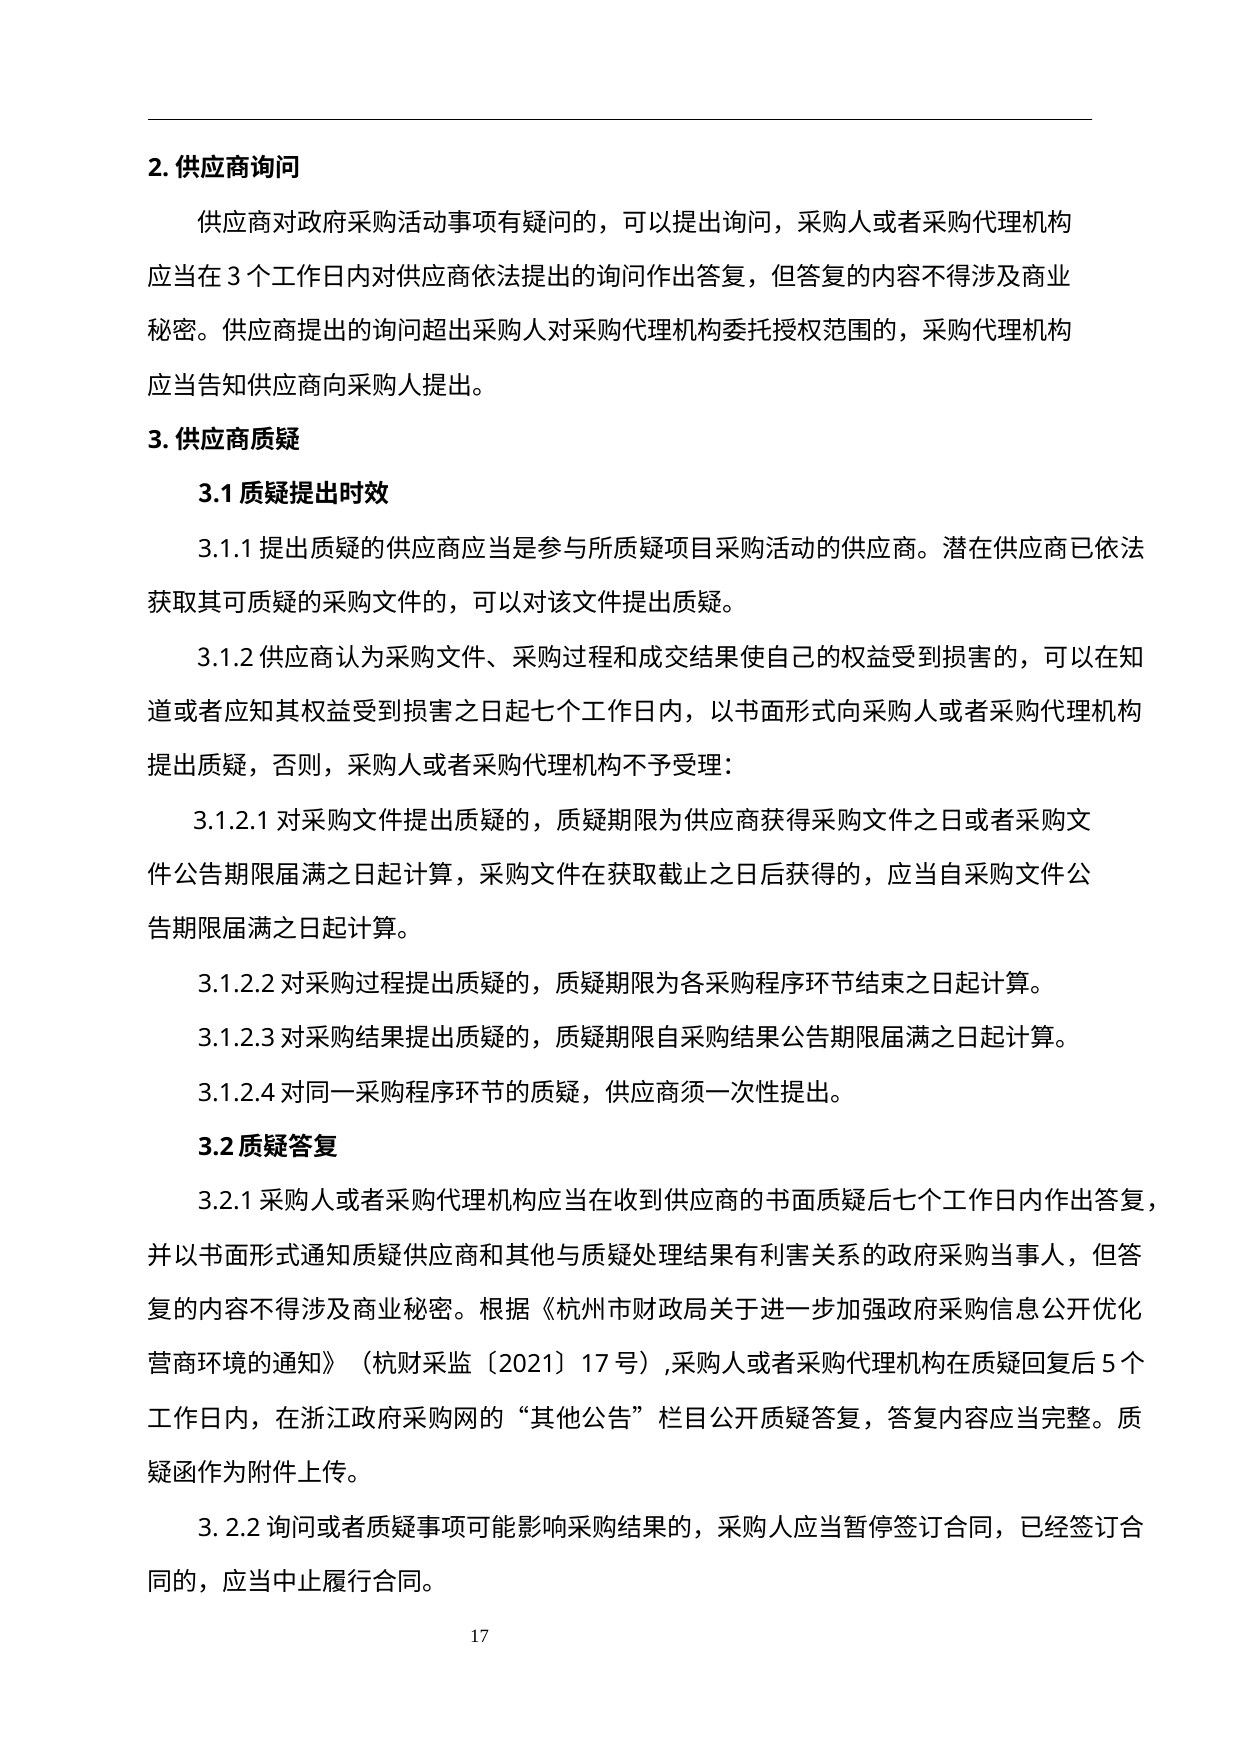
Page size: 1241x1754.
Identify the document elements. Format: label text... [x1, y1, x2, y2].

text 3. 供应商质疑 [148, 419, 1092, 456]
text 3.1.2供应商认为采购文件、采购过程和成交结果使自己的权益受到损害的，可以在知道或者应知其权益受到损害之日起七个工作日内，以书面形式向采购人或者采购代理机构提出质疑，否则，采购人或者采购代理机构不予受理： [148, 637, 1146, 782]
text 3.2质疑答复 [148, 1126, 1146, 1163]
text 2. 供应商询问 [148, 148, 1092, 184]
text 3.1.2.2对采购过程提出质疑的，质疑期限为各采购程序环节结束之日起计算。 [148, 963, 1146, 999]
text 3.2.1采购人或者采购代理机构应当在收到供应商的书面质疑后七个工作日内作出答复，并以书面形式通知质疑供应商和其他与质疑处理结果有利害关系的政府采购当事人，但答复的内容不得涉及商业秘密。根据《杭州市财政局关于进一步加强政府采购信息公开优化营商环境的通知》（杭财采监〔2021〕17号）,采购人或者采购代理机构在质疑回复后5个工作日内，在浙江政府采购网的“其他公告”栏目公开质疑答复，答复内容应当完整。质疑函作为附件上传。 [148, 1181, 1146, 1489]
text 3. 2.2询问或者质疑事项可能影响采购结果的，采购人应当暂停签订合同，已经签订合同的，应当中止履行合同。 [148, 1507, 1146, 1598]
text 3.1.2.4对同一采购程序环节的质疑，供应商须一次性提出。 [148, 1072, 1146, 1108]
text 3.1质疑提出时效 [148, 474, 1146, 510]
text 3.1.2.1对采购文件提出质疑的，质疑期限为供应商获得采购文件之日或者采购文件公告期限届满之日起计算，采购文件在获取截止之日后获得的，应当自采购文件公告期限届满之日起计算。 [148, 800, 1092, 945]
text 3.1.2.3对采购结果提出质疑的，质疑期限自采购结果公告期限届满之日起计算。 [148, 1018, 1146, 1054]
text 供应商对政府采购活动事项有疑问的，可以提出询问，采购人或者采购代理机构应当在3个工作日内对供应商依法提出的询问作出答复，但答复的内容不得涉及商业秘密。供应商提出的询问超出采购人对采购代理机构委托授权范围的，采购代理机构应当告知供应商向采购人提出。 [148, 202, 1092, 401]
text 3.1.1提出质疑的供应商应当是参与所质疑项目采购活动的供应商。潜在供应商已依法获取其可质疑的采购文件的，可以对该文件提出质疑。 [148, 528, 1146, 619]
